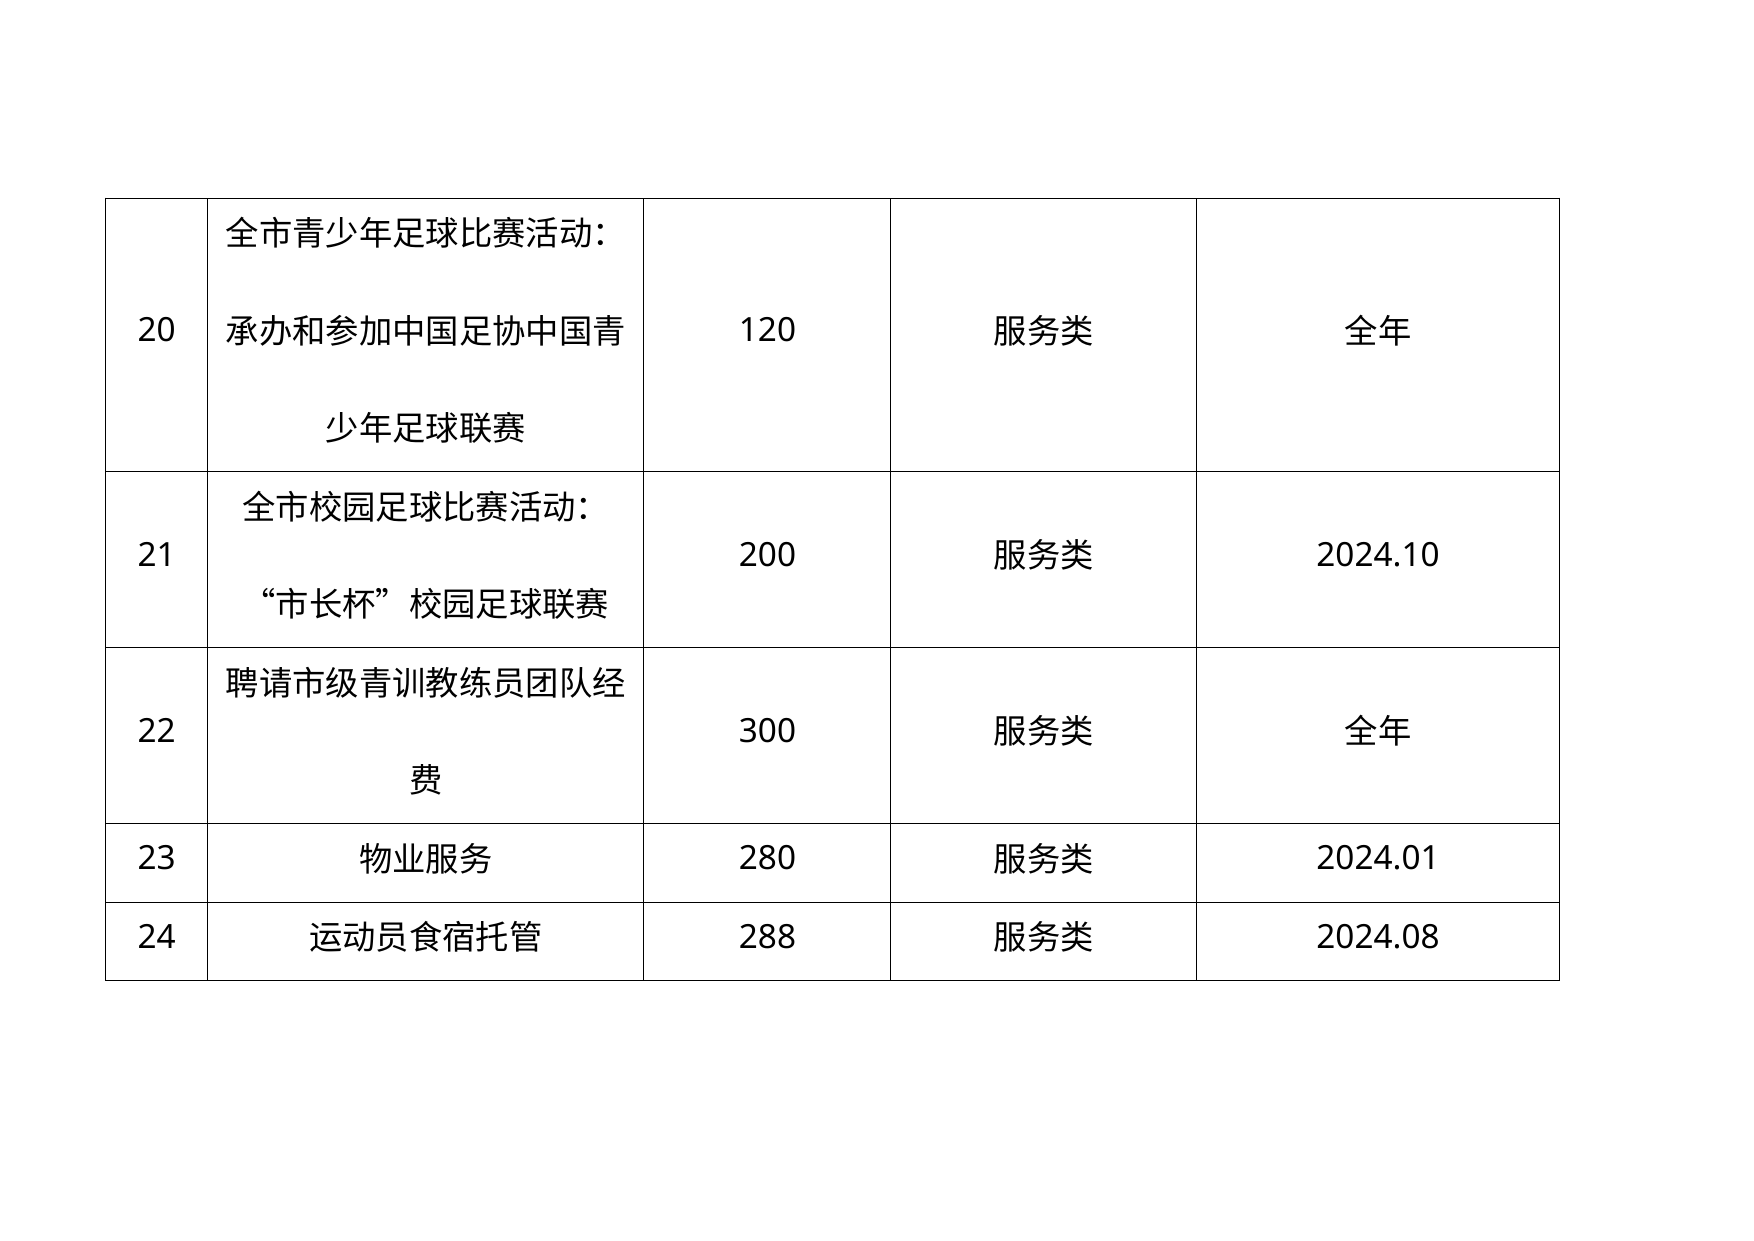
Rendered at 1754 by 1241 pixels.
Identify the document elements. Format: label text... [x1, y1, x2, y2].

table_cell 288 [644, 903, 890, 980]
table_cell 2024.08 [1197, 903, 1559, 980]
table_cell 300 [644, 648, 890, 823]
table_cell 2024.01 [1197, 824, 1559, 902]
table_cell 200 [644, 472, 890, 647]
table_cell 物业服务 [208, 824, 643, 902]
table_cell 服务类 [891, 648, 1196, 823]
table_cell 服务类 [891, 824, 1196, 902]
table_cell 全市青少年足球比赛活动：承办和参加中国足协中国青少年足球联赛 [208, 199, 643, 471]
table_cell 全年 [1197, 648, 1559, 823]
table_cell 280 [644, 824, 890, 902]
table_cell 服务类 [891, 472, 1196, 647]
table_cell 运动员食宿托管 [208, 903, 643, 980]
table_cell 服务类 [891, 903, 1196, 980]
table_cell 聘请市级青训教练员团队经费 [208, 648, 643, 823]
table_cell 2024.10 [1197, 472, 1559, 647]
table_cell 21 [106, 472, 207, 647]
table_cell 24 [106, 903, 207, 980]
table_cell 22 [106, 648, 207, 823]
table_cell 120 [644, 199, 890, 471]
table_cell 服务类 [891, 199, 1196, 471]
table_cell 全市校园足球比赛活动：“市长杯”校园足球联赛 [208, 472, 643, 647]
table_cell 23 [106, 824, 207, 902]
table_cell 20 [106, 199, 207, 471]
table_cell 全年 [1197, 199, 1559, 471]
